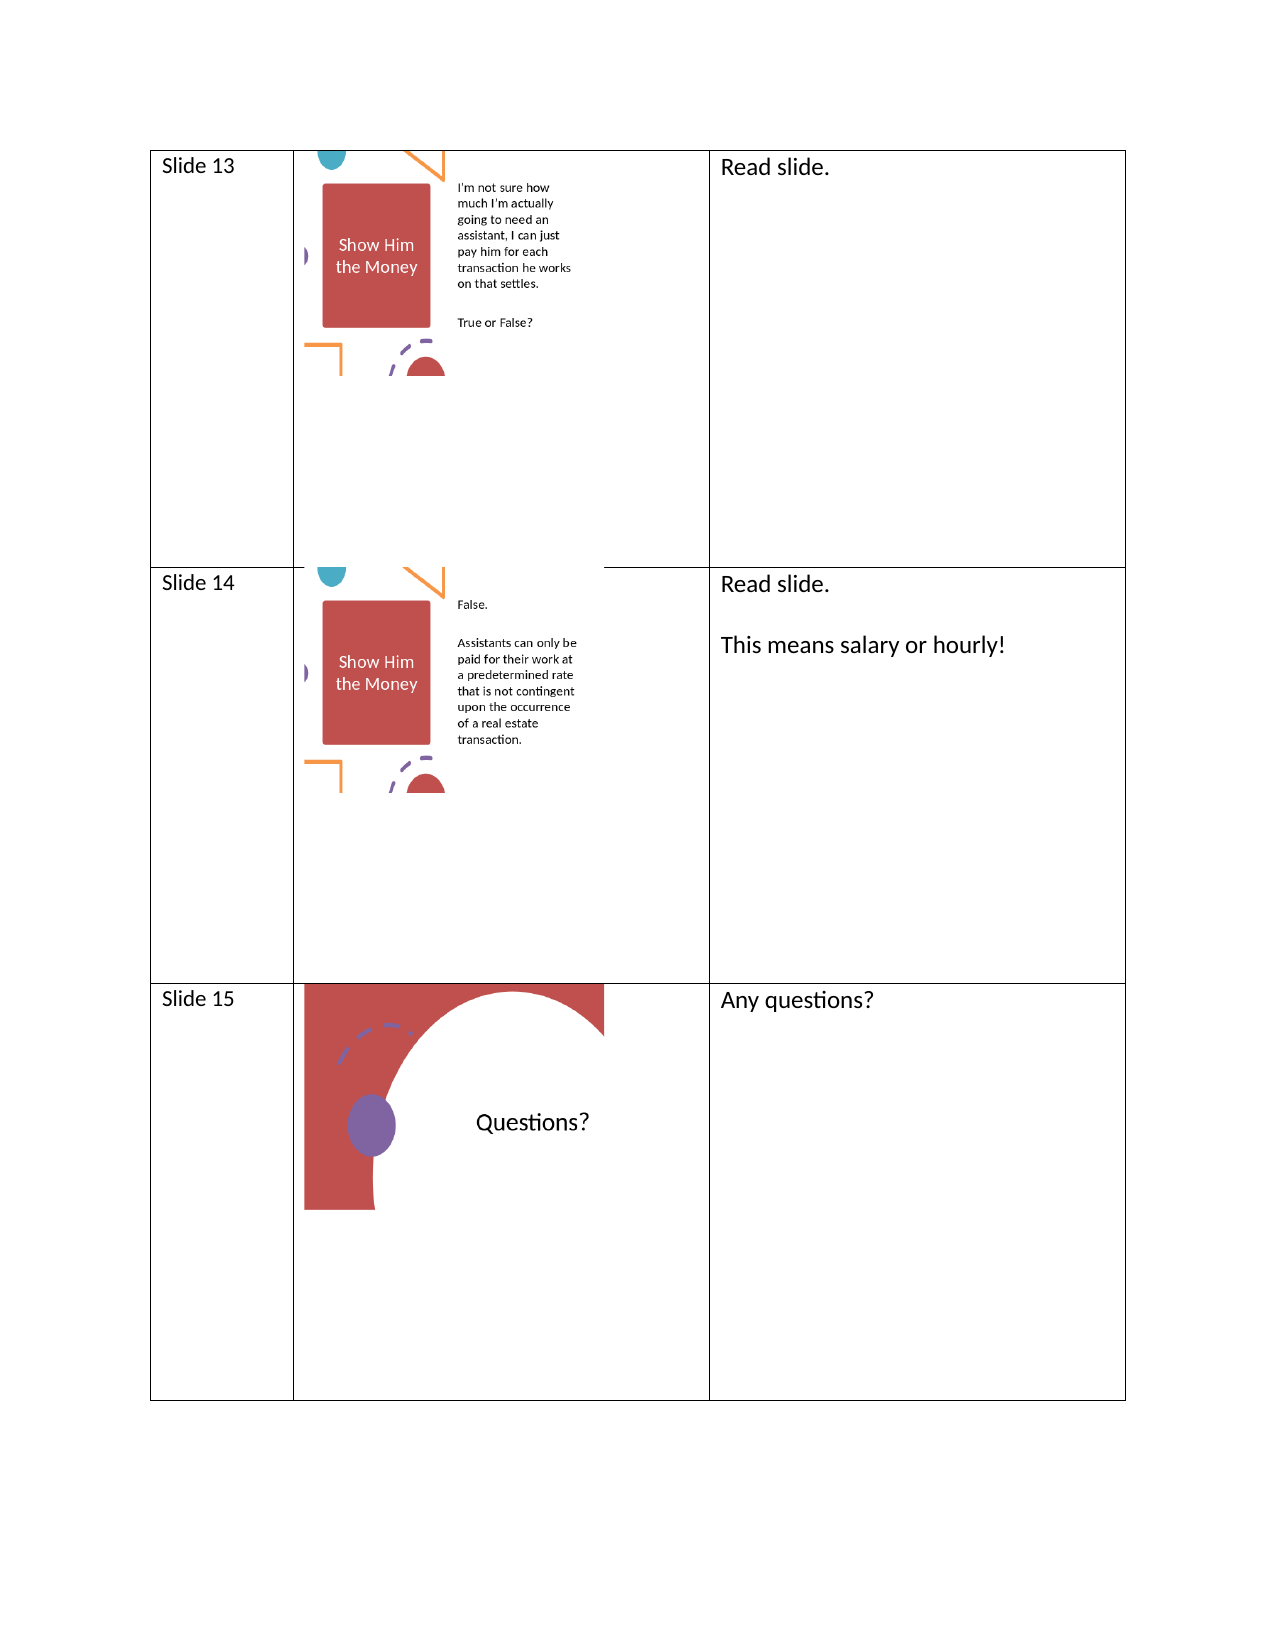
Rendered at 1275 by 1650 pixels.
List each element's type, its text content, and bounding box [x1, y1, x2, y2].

table_cell [294, 151, 709, 567]
table_cell Slide 14 [151, 568, 293, 983]
table_cell Any questions? [710, 984, 1125, 1400]
table_cell Slide 13 [151, 151, 293, 567]
table_cell Slide 15 [151, 984, 293, 1400]
table_cell Read slide. [710, 151, 1125, 567]
table_cell [294, 984, 709, 1400]
table_cell Read slide. This means salary or hourly! [710, 568, 1125, 983]
table_cell [294, 568, 709, 983]
